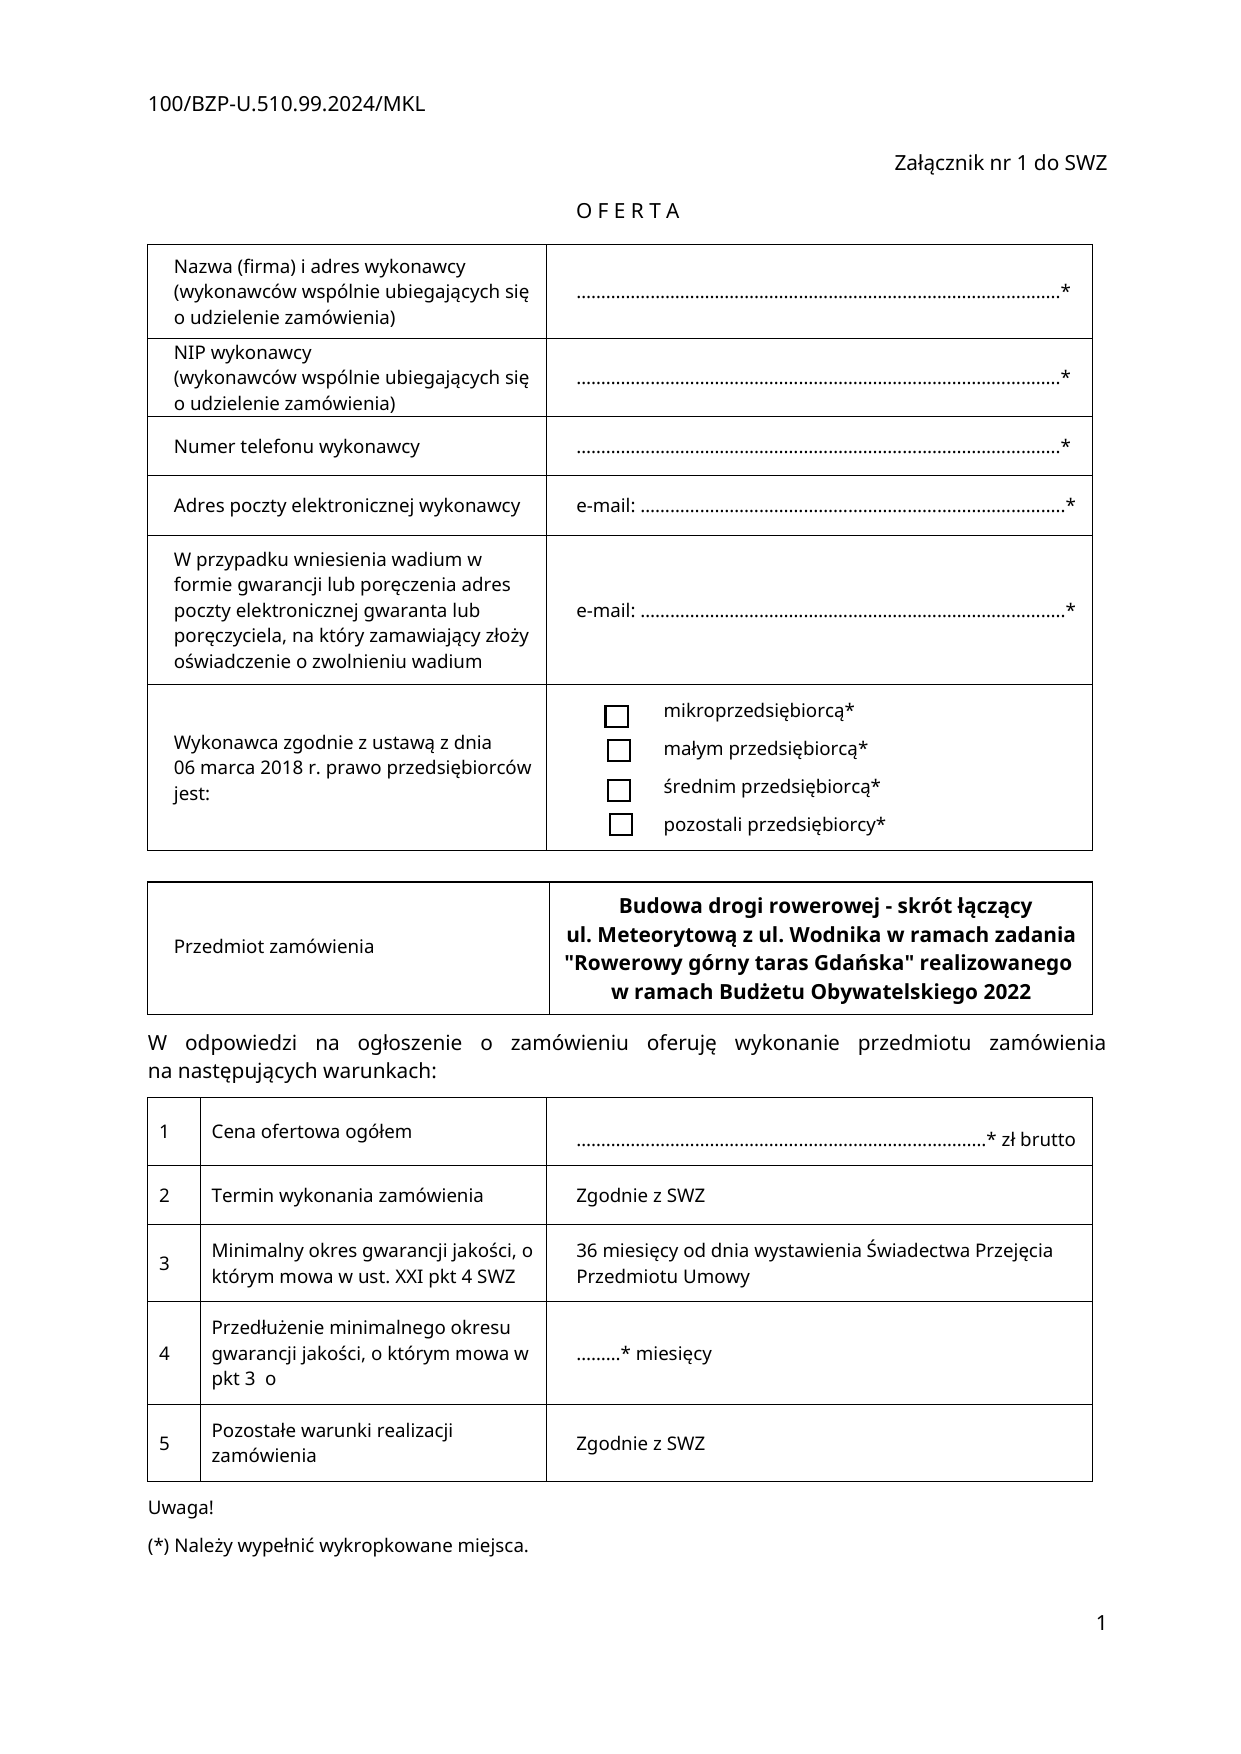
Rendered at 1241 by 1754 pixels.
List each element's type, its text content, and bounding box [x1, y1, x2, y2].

table_cell Minimalny okres gwarancji jakości, o którym mowa w ust. XXI pkt 4 SWZ [201, 1225, 546, 1301]
table_header Cena ofertowa ogółem [201, 1098, 546, 1165]
table_cell 4 [148, 1302, 200, 1404]
text Załącznik nr 1 do SWZ [148, 148, 1107, 176]
table_cell ……………………………………………………………………………………..* [547, 339, 1092, 416]
table_header 1 [148, 1098, 200, 1165]
table_cell 3 [148, 1225, 200, 1301]
text O F E R T A [148, 196, 1107, 224]
table_cell 2 [148, 1166, 200, 1224]
table_cell e-mail: …………………………………………………………………………..* [547, 476, 1092, 535]
text W odpowiedzi na ogłoszenie o zamówieniu oferuję wykonanie przedmiotu zamówienia na następujących warunkach: [148, 1028, 1107, 1085]
text (*) Należy wypełnić wykropkowane miejsca. [148, 1532, 1107, 1558]
table_cell e-mail: …………………………………………………………………………..* [547, 536, 1092, 684]
table_cell mikroprzedsiębiorcą* małym przedsiębiorcą* średnim przedsiębiorcą* pozostali przedsiębiorcy* [547, 685, 1092, 849]
table_cell Termin wykonania zamówienia [201, 1166, 546, 1224]
table_header Przedmiot zamówienia [148, 883, 549, 1014]
table_cell Pozostałe warunki realizacji zamówienia [201, 1405, 546, 1481]
table_cell W przypadku wniesienia wadium w formie gwarancji lub poręczenia adres poczty elektronicznej gwaranta lub poręczyciela, na który zamawiający złoży oświadczenie o zwolnieniu wadium [148, 536, 546, 684]
table_cell Przedłużenie minimalnego okresu gwarancji jakości, o którym mowa w pkt 3 o [201, 1302, 546, 1404]
table_cell ……………………………………………………………………………………..* [547, 417, 1092, 475]
table_header Nazwa (firma) i adres wykonawcy (wykonawców wspólnie ubiegających się o udzielenie zamówienia) [148, 245, 546, 338]
table_cell Zgodnie z SWZ [547, 1166, 1092, 1224]
table_cell Adres poczty elektronicznej wykonawcy [148, 476, 546, 535]
table_header Budowa drogi rowerowej - skrót łączący ul. Meteorytową z ul. Wodnika w ramach zadania "Rowerowy górny taras Gdańska" realizowanego w ramach Budżetu Obywatelskiego 2022 [550, 883, 1092, 1014]
table_cell Wykonawca zgodnie z ustawą z dnia 06 marca 2018 r. prawo przedsiębiorców jest: [148, 685, 546, 849]
table_cell Zgodnie z SWZ [547, 1405, 1092, 1481]
table_header ……………………………………………………………………………………..* [547, 245, 1092, 338]
table_cell ………* miesięcy [547, 1302, 1092, 1404]
table_cell 36 miesięcy od dnia wystawienia Świadectwa Przejęcia Przedmiotu Umowy [547, 1225, 1092, 1301]
text Uwaga! [148, 1494, 1107, 1520]
table_cell NIP wykonawcy (wykonawców wspólnie ubiegających się o udzielenie zamówienia) [148, 339, 546, 416]
table_cell 5 [148, 1405, 200, 1481]
table_cell Numer telefonu wykonawcy [148, 417, 546, 475]
table_header ………………………………………………..………………………* zł brutto [547, 1098, 1092, 1165]
